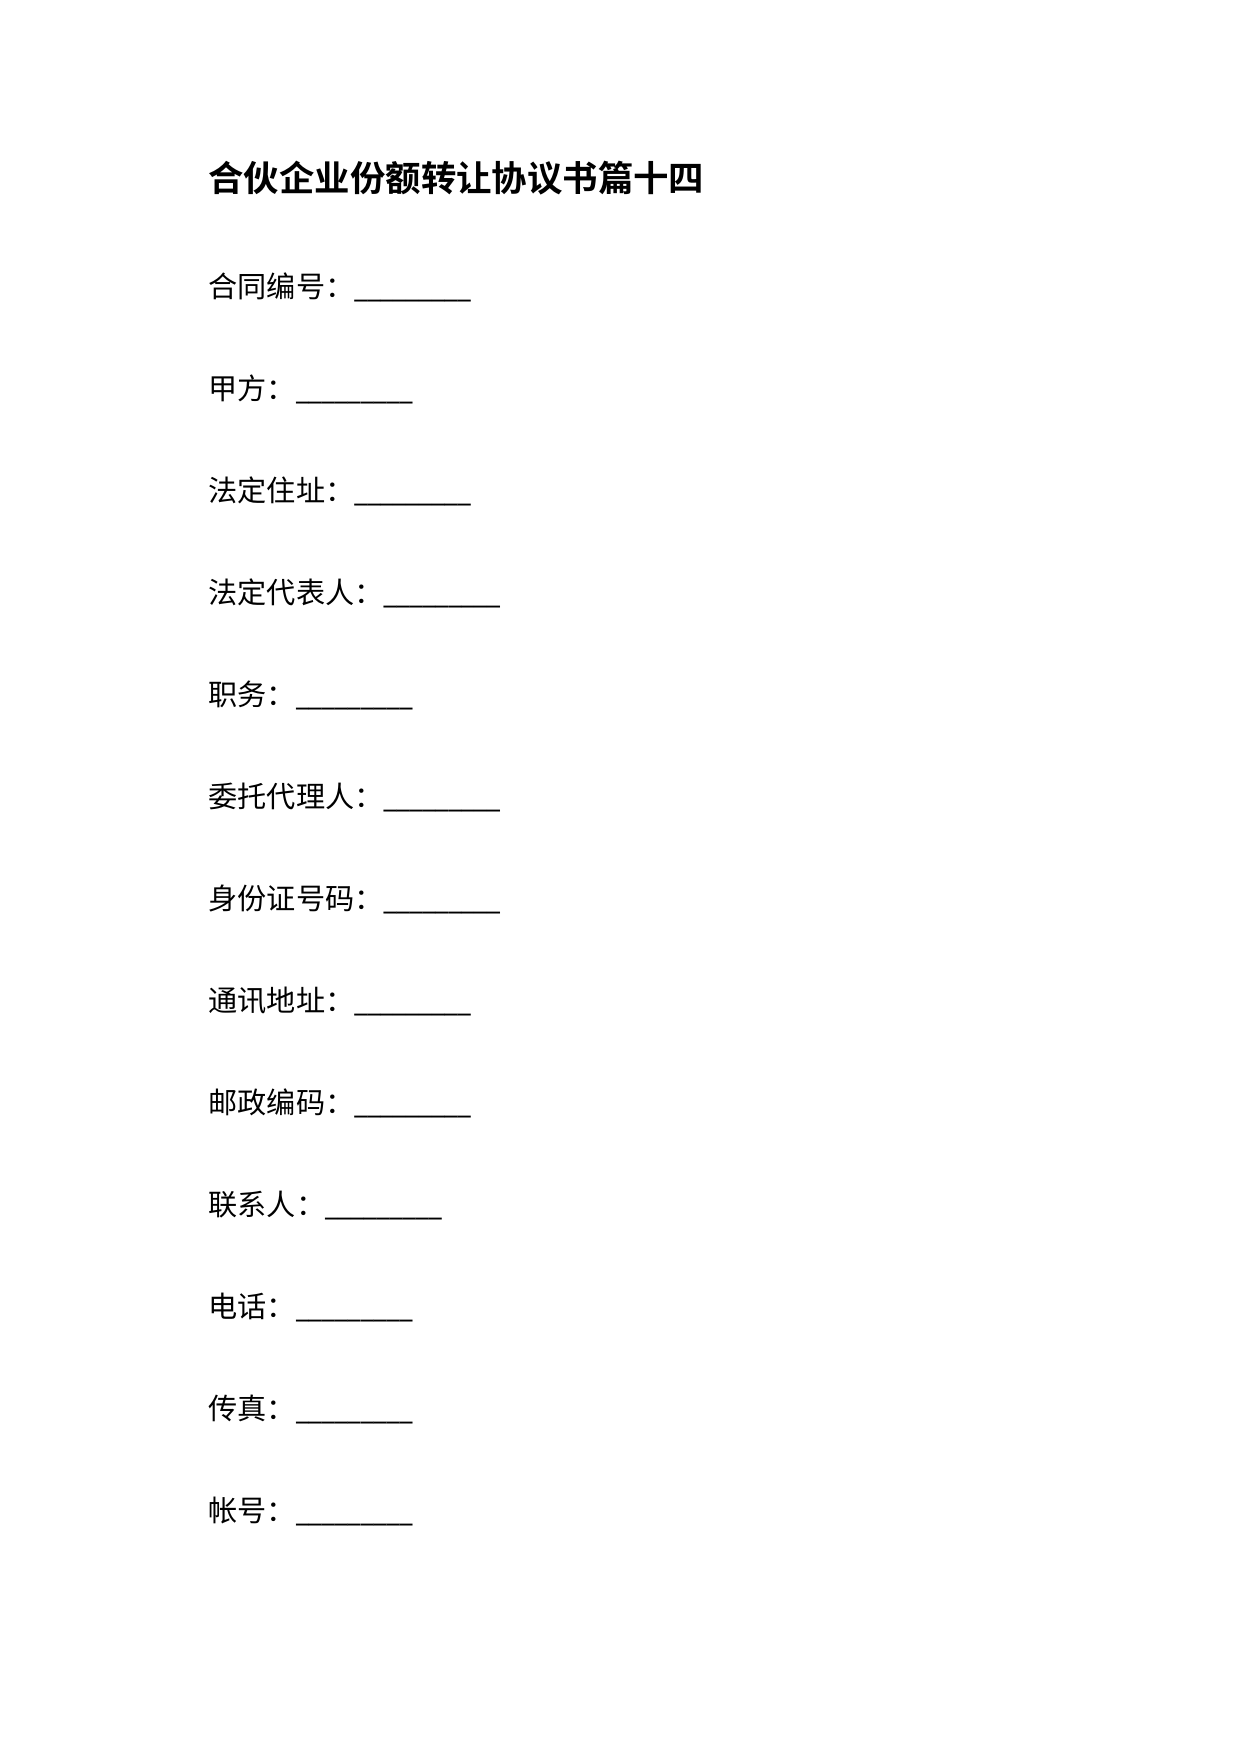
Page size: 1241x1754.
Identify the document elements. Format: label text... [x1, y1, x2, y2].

text 合同编号：_________ [150, 263, 1090, 306]
text 帐号：_________ [150, 1487, 1090, 1529]
text 法定代表人：_________ [150, 569, 1090, 612]
text 联系人：_________ [150, 1181, 1090, 1224]
text 传真：_________ [150, 1385, 1090, 1428]
text 职务：_________ [150, 671, 1090, 714]
text 委托代理人：_________ [150, 773, 1090, 816]
text 邮政编码：_________ [150, 1079, 1090, 1122]
text 甲方：_________ [150, 365, 1090, 408]
text 电话：_________ [150, 1283, 1090, 1326]
text 通讯地址：_________ [150, 977, 1090, 1020]
text 身份证号码：_________ [150, 875, 1090, 918]
text 法定住址：_________ [150, 467, 1090, 510]
text 合伙企业份额转让协议书篇十四 [150, 150, 1090, 201]
